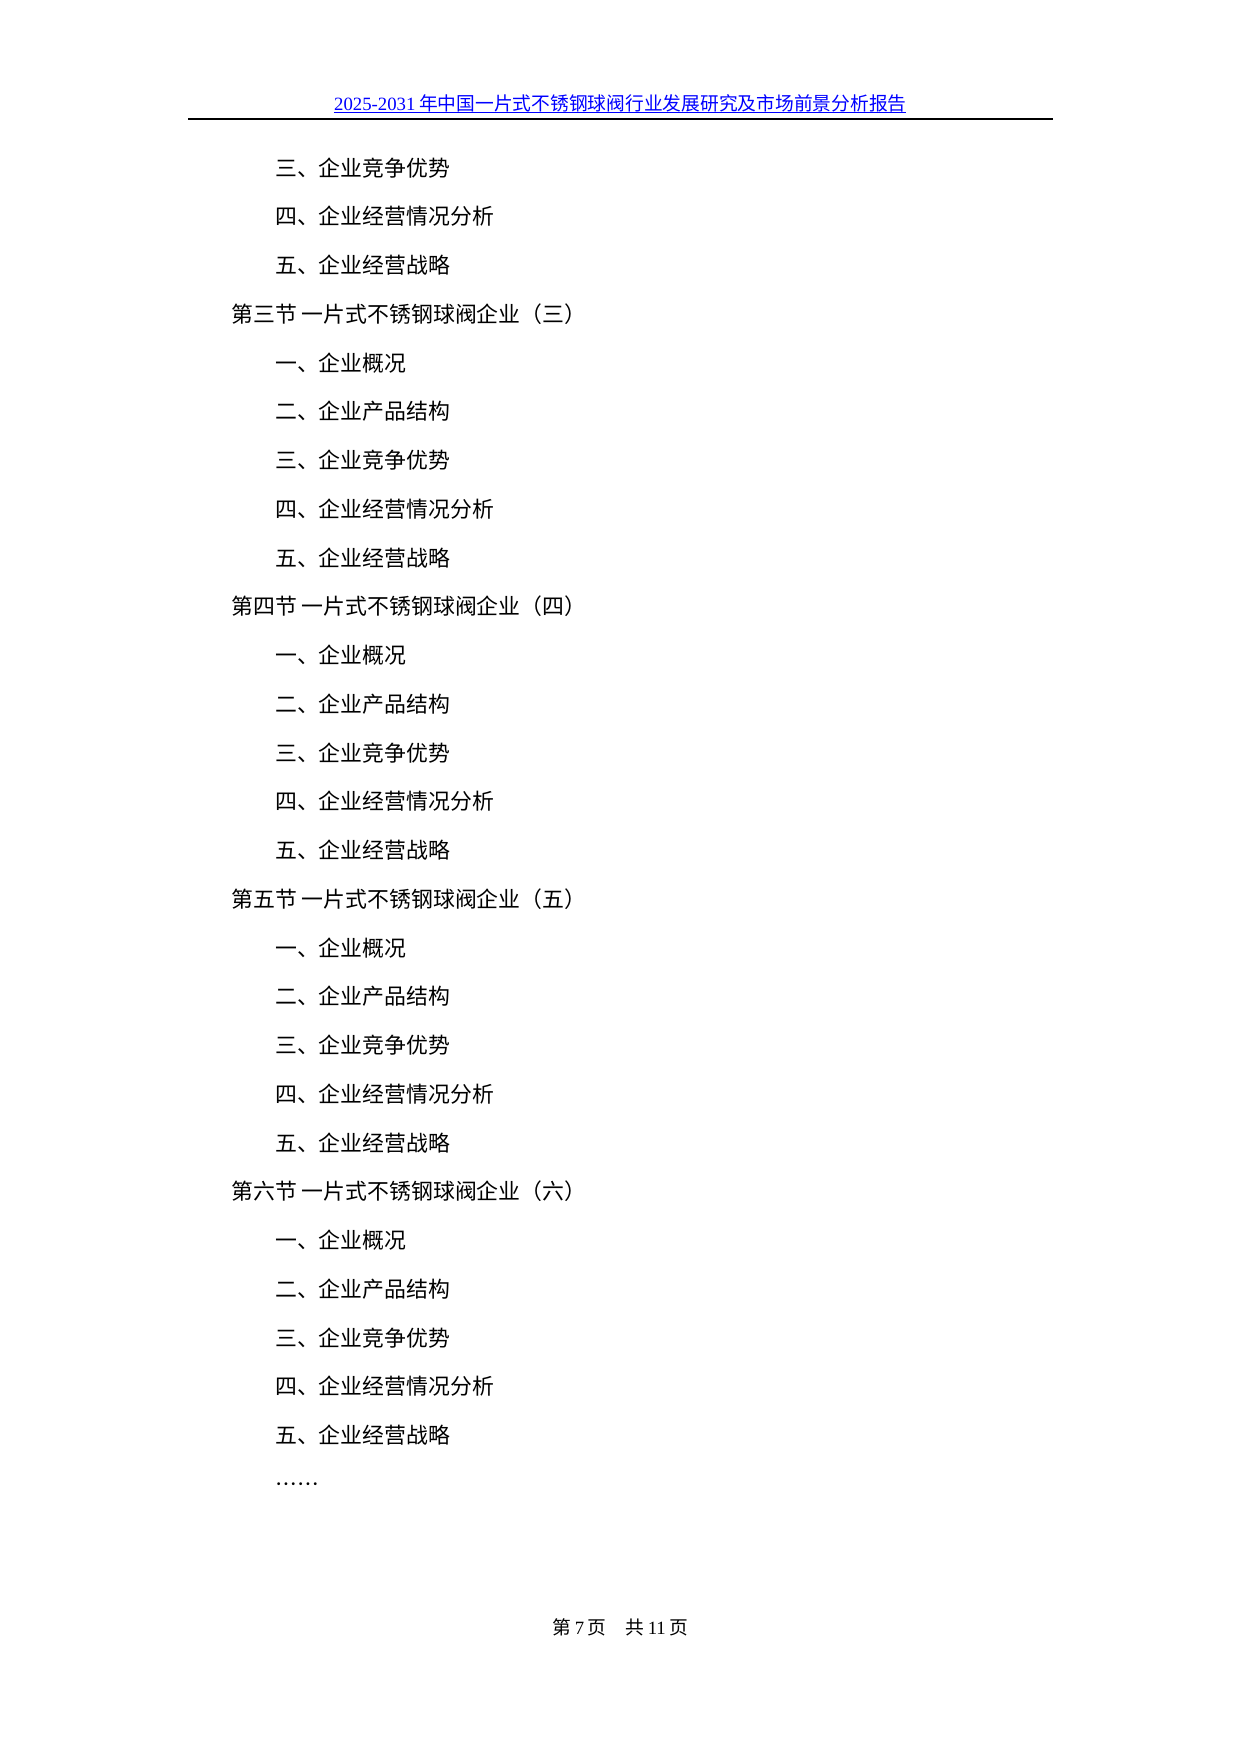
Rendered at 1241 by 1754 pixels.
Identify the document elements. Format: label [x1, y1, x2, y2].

text [187, 150, 1053, 1499]
